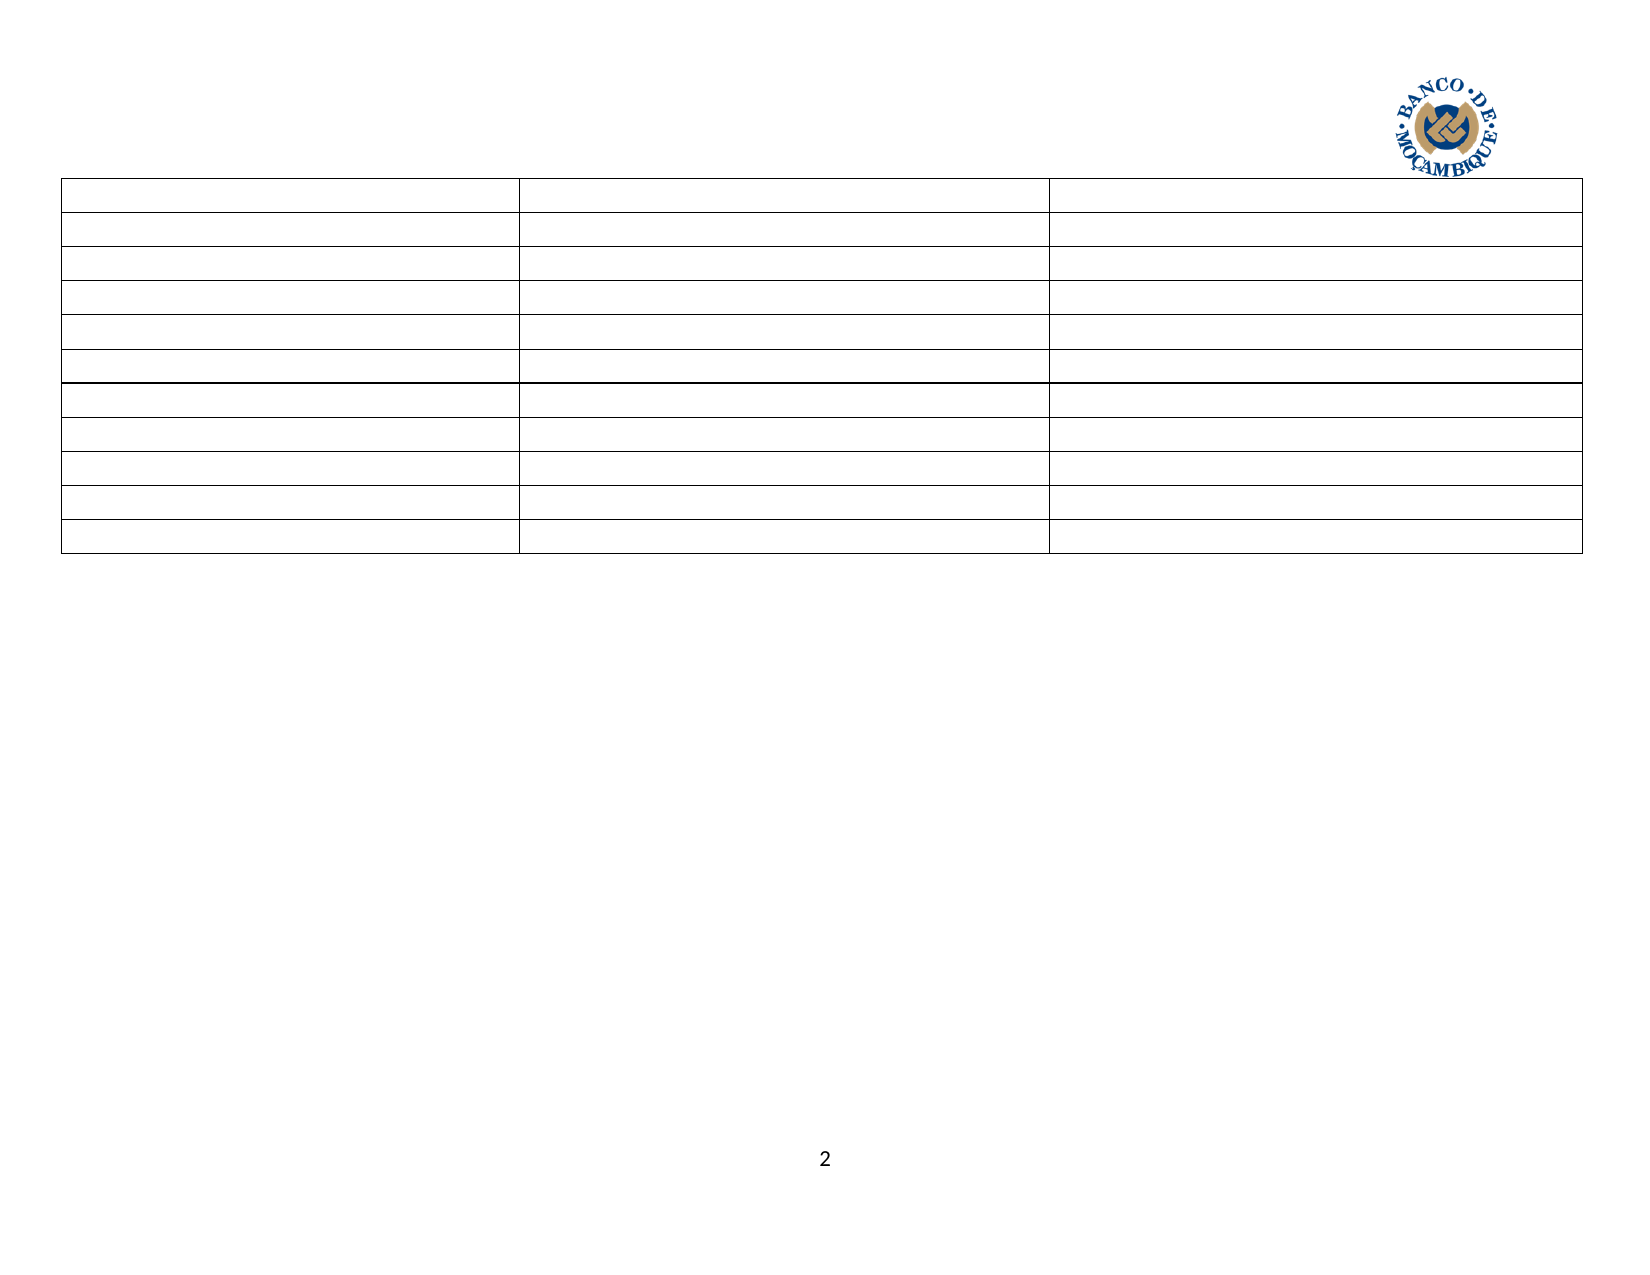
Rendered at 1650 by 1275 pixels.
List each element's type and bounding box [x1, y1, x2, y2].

table_cell [520, 418, 1049, 451]
table_cell [520, 281, 1049, 314]
table_cell [62, 418, 519, 451]
table_cell [62, 247, 519, 280]
table_cell [520, 452, 1049, 485]
table_cell [1050, 179, 1582, 212]
table_cell [1050, 486, 1582, 519]
table_cell [62, 520, 519, 553]
table_cell [520, 520, 1049, 553]
table_cell [520, 315, 1049, 348]
table_cell [1050, 452, 1582, 485]
table_cell [1050, 247, 1582, 280]
table_cell [520, 179, 1049, 212]
table_cell [62, 179, 519, 212]
picture [1393, 75, 1500, 178]
table_cell [62, 486, 519, 519]
table_cell [520, 350, 1049, 382]
table_cell [520, 247, 1049, 280]
table_cell [1050, 384, 1582, 417]
table_cell [62, 213, 519, 246]
table_cell [62, 315, 519, 348]
table_cell [520, 213, 1049, 246]
table_cell [1050, 281, 1582, 314]
table_cell [1050, 213, 1582, 246]
table_cell [1050, 315, 1582, 348]
table_cell [62, 452, 519, 485]
table_cell [62, 384, 519, 417]
table_cell [1050, 418, 1582, 451]
table_cell [520, 384, 1049, 417]
table_cell [1050, 520, 1582, 553]
table_cell [520, 486, 1049, 519]
table_cell [1050, 350, 1582, 382]
table_cell [62, 281, 519, 314]
table_cell [62, 350, 519, 382]
